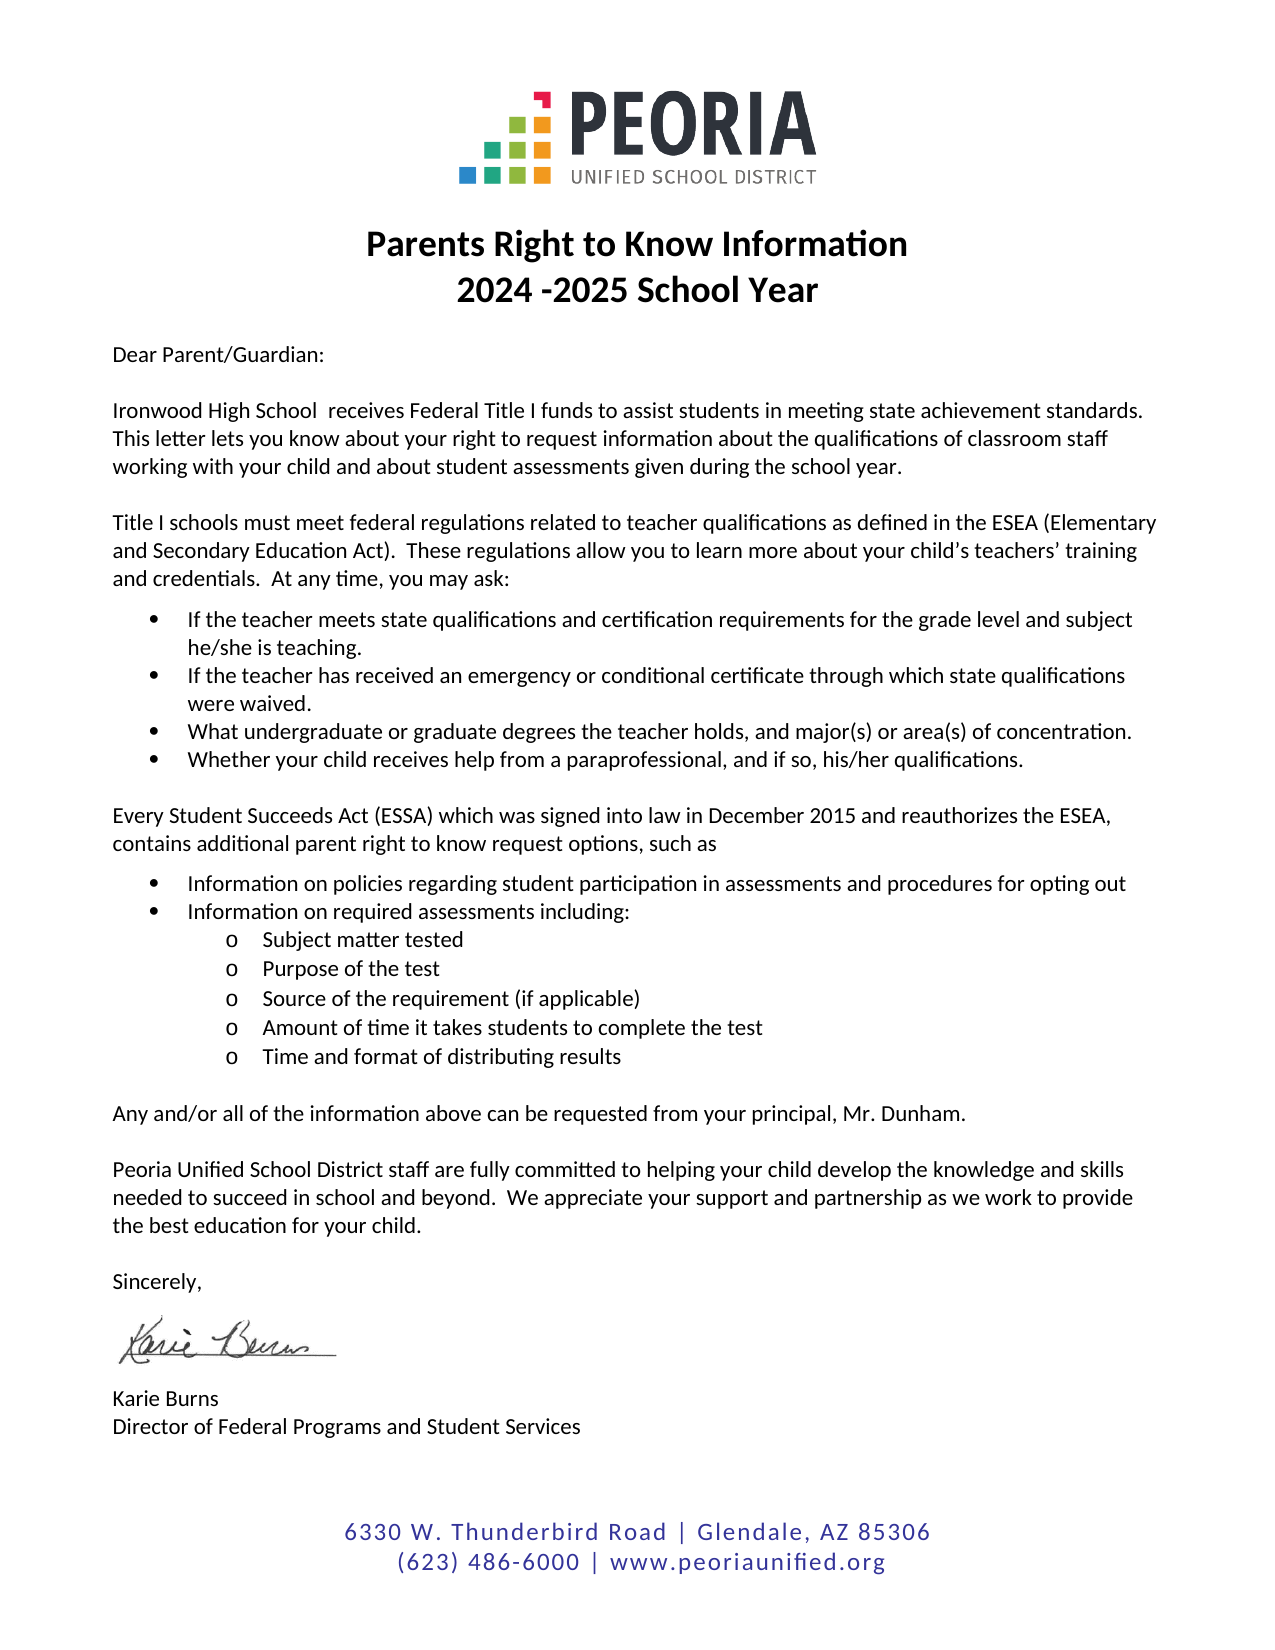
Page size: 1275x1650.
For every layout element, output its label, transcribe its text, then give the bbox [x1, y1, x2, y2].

list If the teacher meets state qualifications and certification requirements for the grade level and subject he/she is teaching. [150, 605, 1162, 661]
text 2024 -2025 School Year [112, 266, 1162, 312]
text Parents Right to Know Information [112, 220, 1162, 266]
picture [442, 75, 833, 200]
text receives Federal Title I funds to assist students in meeting state achievement standards. This letter lets you know about your right to request information about the qualifications of classroom staff working with your child and about student assessments given during the school year. [112, 396, 1162, 480]
list If the teacher has received an emergency or conditional certificate through which state qualifications were waived. [150, 661, 1162, 717]
text Any and/or all of the information above can be requested from your principal, Mr. Dunham. [112, 1099, 1162, 1127]
text Title I schools must meet federal regulations related to teacher qualifications as defined in the ESEA (Elementary and Secondary Education Act). These regulations allow you to learn more about your child’s teachers’ training and credentials. At any time, you may ask: [112, 508, 1162, 592]
text Every Student Succeeds Act (ESSA) which was signed into law in December 2015 and reauthorizes the ESEA, contains additional parent right to know request options, such as [112, 801, 1162, 857]
text Peoria Unified School District staff are fully committed to helping your child develop the knowledge and skills needed to succeed in school and beyond. We appreciate your support and partnership as we work to provide the best education for your child. [112, 1155, 1162, 1239]
list Source of the requirement (if applicable) [225, 984, 1162, 1013]
list Information on policies regarding student participation in assessments and procedures for opting out [150, 869, 1162, 897]
list Purpose of the test [225, 954, 1162, 984]
list Whether your child receives help from a paraprofessional, and if so, his/her qualifications. [150, 745, 1162, 773]
list Information on required assessments including: [150, 897, 1162, 925]
text Dear Parent/Guardian: [112, 340, 1162, 368]
list Time and format of distributing results [225, 1042, 1162, 1071]
list Subject matter tested [225, 925, 1162, 954]
list What undergraduate or graduate degrees the teacher holds, and major(s) or area(s) of concentration. [150, 717, 1162, 745]
text Director of Federal Programs and Student Services [112, 1412, 1162, 1441]
list Amount of time it takes students to complete the test [225, 1013, 1162, 1042]
text Karie Burns [112, 1384, 1162, 1412]
text Sincerely, [112, 1267, 1162, 1295]
picture [112, 1315, 337, 1385]
